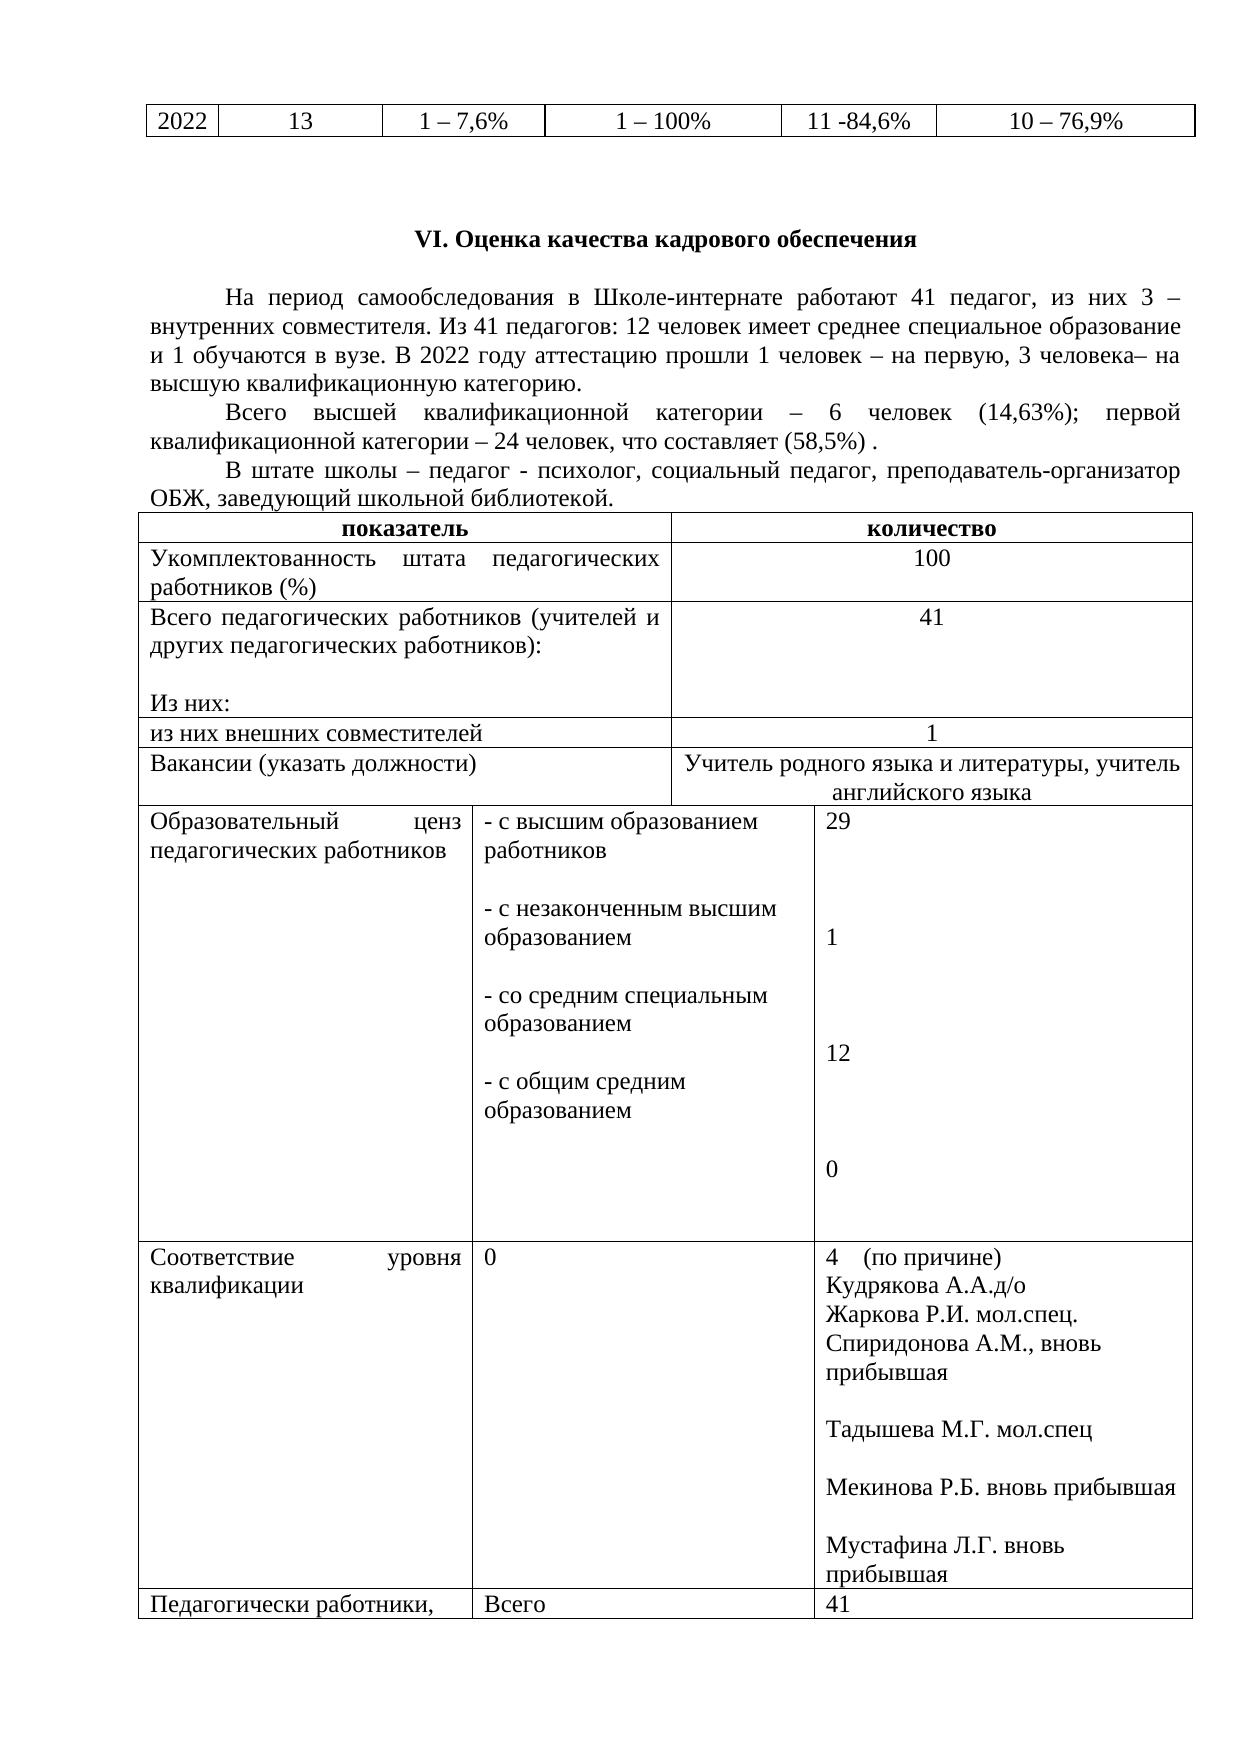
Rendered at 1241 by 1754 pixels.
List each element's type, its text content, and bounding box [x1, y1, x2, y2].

table_cell 1 – 7,6% [383, 105, 544, 136]
table_cell Вакансии (указать должности) [139, 748, 671, 805]
text Всего высшей квалификационной категории – 6 человек (14,63%); первой квалификационной категории – 24 человек, что составляет (58,5%) . [150, 397, 1181, 455]
table_cell 1 – 100% [546, 105, 781, 136]
table_cell Соответствие уровня квалификации [139, 1242, 472, 1588]
table_cell 29 1 12 0 [815, 806, 1192, 1241]
table_cell 11 -84,6% [782, 105, 936, 136]
table_cell 2022 [147, 105, 218, 136]
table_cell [473, 1589, 814, 1618]
table_cell 41 [672, 602, 1192, 717]
table_cell Всего педагогических работников (учителей и других педагогических работников): Из них: [139, 602, 671, 717]
table_cell 41 6 24 11 [815, 1589, 1192, 1618]
table_cell Образовательный ценз педагогических работников [139, 806, 472, 1241]
table_cell Укомплектованность штата педагогических работников (%) [139, 543, 671, 601]
table_cell Учитель родного языка и литературы, учитель английского языка [672, 748, 1192, 805]
table_header количество [672, 513, 1192, 542]
text На период самообследования в Школе-интернате работают 41 педагог, из них 3 – внутренних совместителя. Из 41 педагогов: 12 человек имеет среднее специальное образование и 1 обучаются в вузе. В 2022 году аттестацию прошли 1 человек – на первую, 3 человека– на высшую квалификационную категорию. [150, 282, 1181, 397]
text В штате школы – педагог - психолог, социальный педагог, преподаватель-организатор ОБЖ, заведующий школьной библиотекой. [150, 455, 1181, 512]
table_cell 13 [219, 105, 382, 136]
table_header показатель [139, 513, 671, 542]
text VI. Оценка качества кадрового обеспечения [150, 224, 1181, 253]
table_cell 0 [473, 1242, 814, 1588]
table_cell - с высшим образованием работников - с незаконченным высшим образованием - со средним специальным образованием - с общим средним образованием [473, 806, 814, 1241]
table_cell 1 [672, 718, 1192, 747]
table_cell 100 [672, 543, 1192, 601]
table_cell 4 (по причине) Кудрякова А.А.д/о Жаркова Р.И. мол.спец. Спиридонова А.М., вновь прибывшая Тадышева М.Г. мол.спец Мекинова Р.Б. вновь прибывшая Мустафина Л.Г. вновь прибывшая [815, 1242, 1192, 1588]
table_cell из них внешних совместителей [139, 718, 671, 747]
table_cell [139, 1589, 472, 1618]
table_cell 10 – 76,9% [937, 105, 1194, 136]
